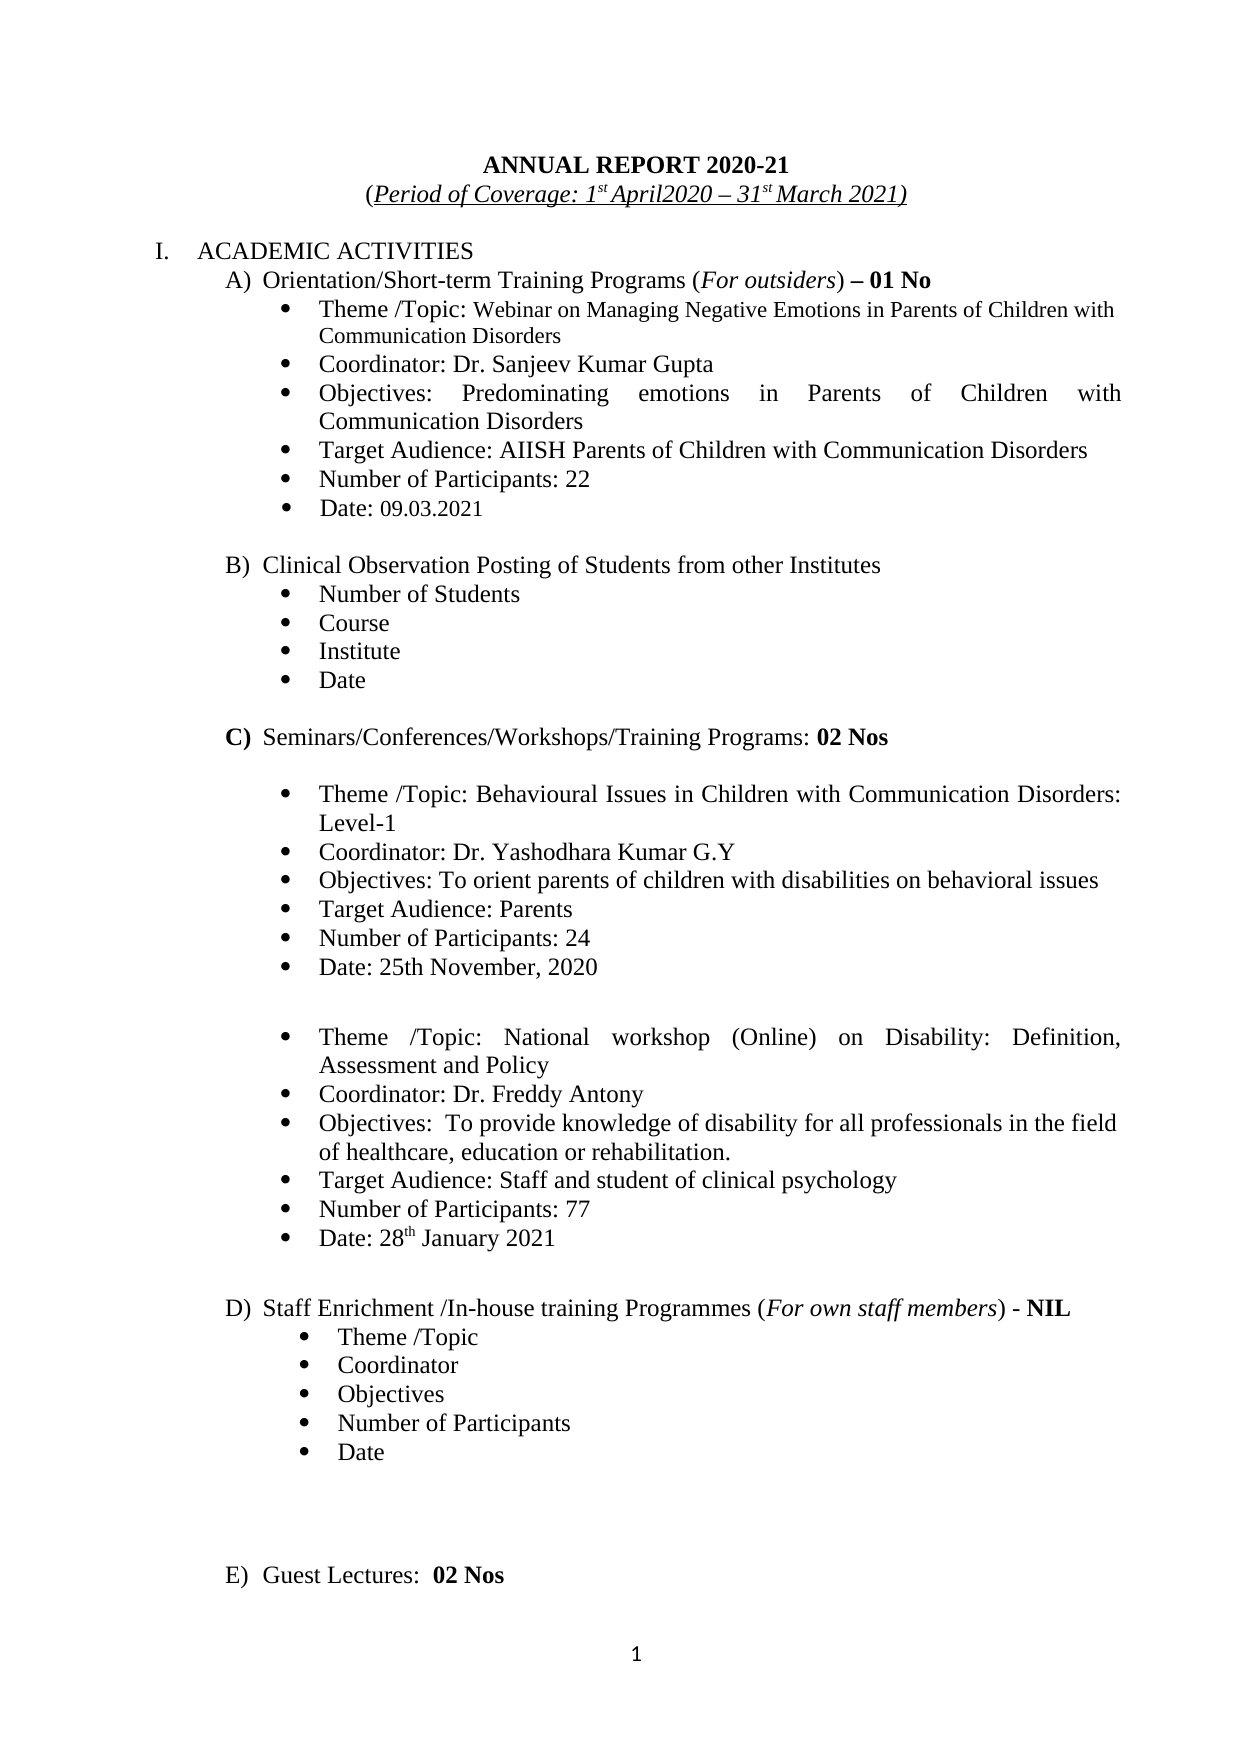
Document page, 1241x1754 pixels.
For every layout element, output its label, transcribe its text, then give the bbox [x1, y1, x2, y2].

list Coordinator [300, 1351, 1122, 1379]
list Staff Enrichment /In-house training Programmes (For own staff members) - NIL [225, 1293, 1122, 1322]
list Date [300, 1437, 1122, 1466]
list Objectives: To provide knowledge of disability for all professionals in the field of healthcare, education or rehabilitation. [281, 1108, 1122, 1166]
list Institute [281, 636, 1122, 665]
list Date: 25th November, 2020 [281, 952, 1122, 981]
list Orientation/Short-term Training Programs (For outsiders) – 01 No [225, 265, 1122, 294]
list Coordinator: Dr. Freddy Antony [281, 1079, 1122, 1108]
list Objectives: To orient parents of children with disabilities on behavioral issues [281, 866, 1122, 894]
text (Period of Coverage: 1st April2020 – 31st March 2021) [150, 179, 1122, 207]
list Date: 09.03.2021 [282, 493, 1122, 521]
list Coordinator: Dr. Sanjeev Kumar Gupta [281, 349, 1122, 378]
list Clinical Observation Posting of Students from other Institutes [225, 550, 1122, 579]
list Target Audience: Parents [281, 894, 1122, 923]
list Theme /Topic: Webinar on Managing Negative Emotions in Parents of Children with Communication Disorders [281, 294, 1122, 349]
list Number of Participants: 22 [281, 464, 1122, 493]
list Number of Participants: 24 [281, 923, 1122, 952]
list Seminars/Conferences/Workshops/Training Programs: 02 Nos [225, 722, 1122, 751]
list Theme /Topic: National workshop (Online) on Disability: Definition, Assessment and Policy [281, 1022, 1122, 1079]
list Course [281, 608, 1122, 636]
list Date: 28th January 2021 [281, 1223, 1122, 1252]
list Theme /Topic [300, 1322, 1122, 1351]
text ANNUAL REPORT 2020-21 [150, 150, 1122, 179]
list ACADEMIC ACTIVITIES [155, 236, 1122, 265]
list Target Audience: Staff and student of clinical psychology [281, 1166, 1122, 1194]
list Objectives [300, 1379, 1122, 1408]
list Number of Participants [300, 1408, 1122, 1437]
list Number of Students [281, 579, 1122, 608]
list Coordinator: Dr. Yashodhara Kumar G.Y [281, 837, 1122, 866]
list Objectives: Predominating emotions in Parents of Children with Communication Disorders [281, 378, 1122, 435]
list Theme /Topic: Behavioural Issues in Children with Communication Disorders: Level-1 [281, 779, 1122, 837]
list Number of Participants: 77 [281, 1194, 1122, 1223]
list Date [281, 665, 1122, 694]
list Guest Lectures: 02 Nos [225, 1561, 1122, 1589]
list Target Audience: AIISH Parents of Children with Communication Disorders [281, 435, 1122, 464]
